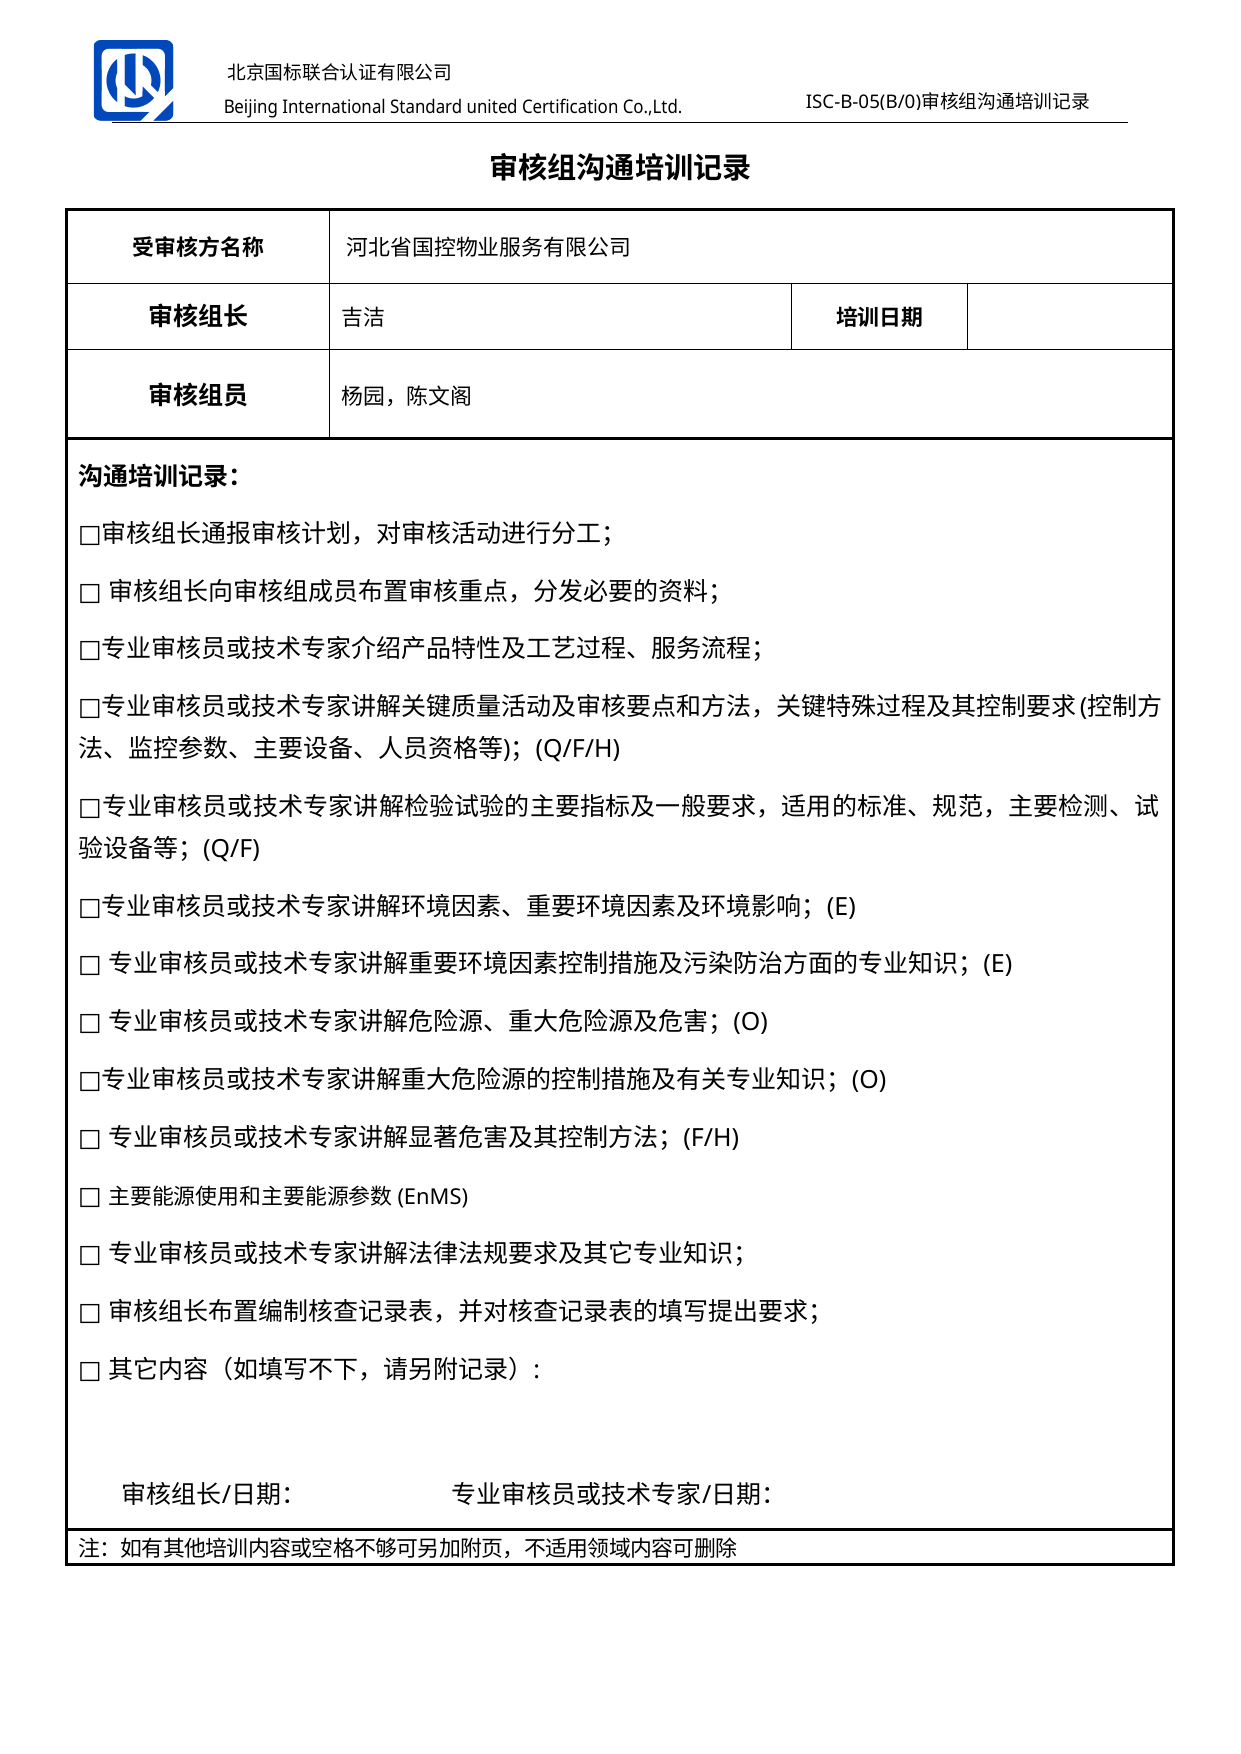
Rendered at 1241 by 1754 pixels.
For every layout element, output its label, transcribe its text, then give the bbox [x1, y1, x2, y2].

table_cell 杨园，陈文阁 [330, 350, 1172, 437]
table_header 河北省国控物业服务有限公司 [330, 211, 1172, 282]
table_cell 审核组长 [68, 284, 329, 349]
table_cell 沟通培训记录： □审核组长通报审核计划，对审核活动进行分工； □ 审核组长向审核组成员布置审核重点，分发必要的资料； □专业审核员或技术专家介绍产品特性及工艺过程、服务流程； □专业审核员或技术专家讲解关键质量活动及审核要点和方法，关键特殊过程及其控制要求(控制方法、监控参数、主要设备、人员资格等)；(Q/F/H) □专业审核员或技术专家讲解检验试验的主要指标及一般要求，适用的标准、规范，主要检测、试验设备等；(Q/F) □专业审核员或技术专家讲解环境因素、重要环境因素及环境影响；(E) □ 专业审核员或技术专家讲解重要环境因素控制措施及污染防治方面的专业知识；(E) □ 专业审核员或技术专家讲解危险源、重大危险源及危害；(O) □专业审核员或技术专家讲解重大危险源的控制措施及有关专业知识；(O) □ 专业审核员或技术专家讲解显著危害及其控制方法；(F/H) □ 主要能源使用和主要能源参数 (EnMS) □ 专业审核员或技术专家讲解法律法规要求及其它专业知识； □ 审核组长布置编制核查记录表，并对核查记录表的填写提出要求； □ 其它内容（如填写不下，请另附记录）: 审核组长/日期： 专业审核员或技术专家/日期： [68, 440, 1172, 1528]
text 审核组沟通培训记录 [112, 144, 1128, 186]
table_cell 注：如有其他培训内容或空格不够可另加附页，不适用领域内容可删除 [68, 1531, 1172, 1563]
table_cell 吉洁 [330, 284, 791, 349]
picture [93, 40, 174, 121]
table_cell 培训日期 [792, 284, 967, 349]
table_cell [968, 284, 1172, 349]
table_cell 审核组员 [68, 350, 329, 437]
table_header 受审核方名称 [68, 211, 329, 282]
